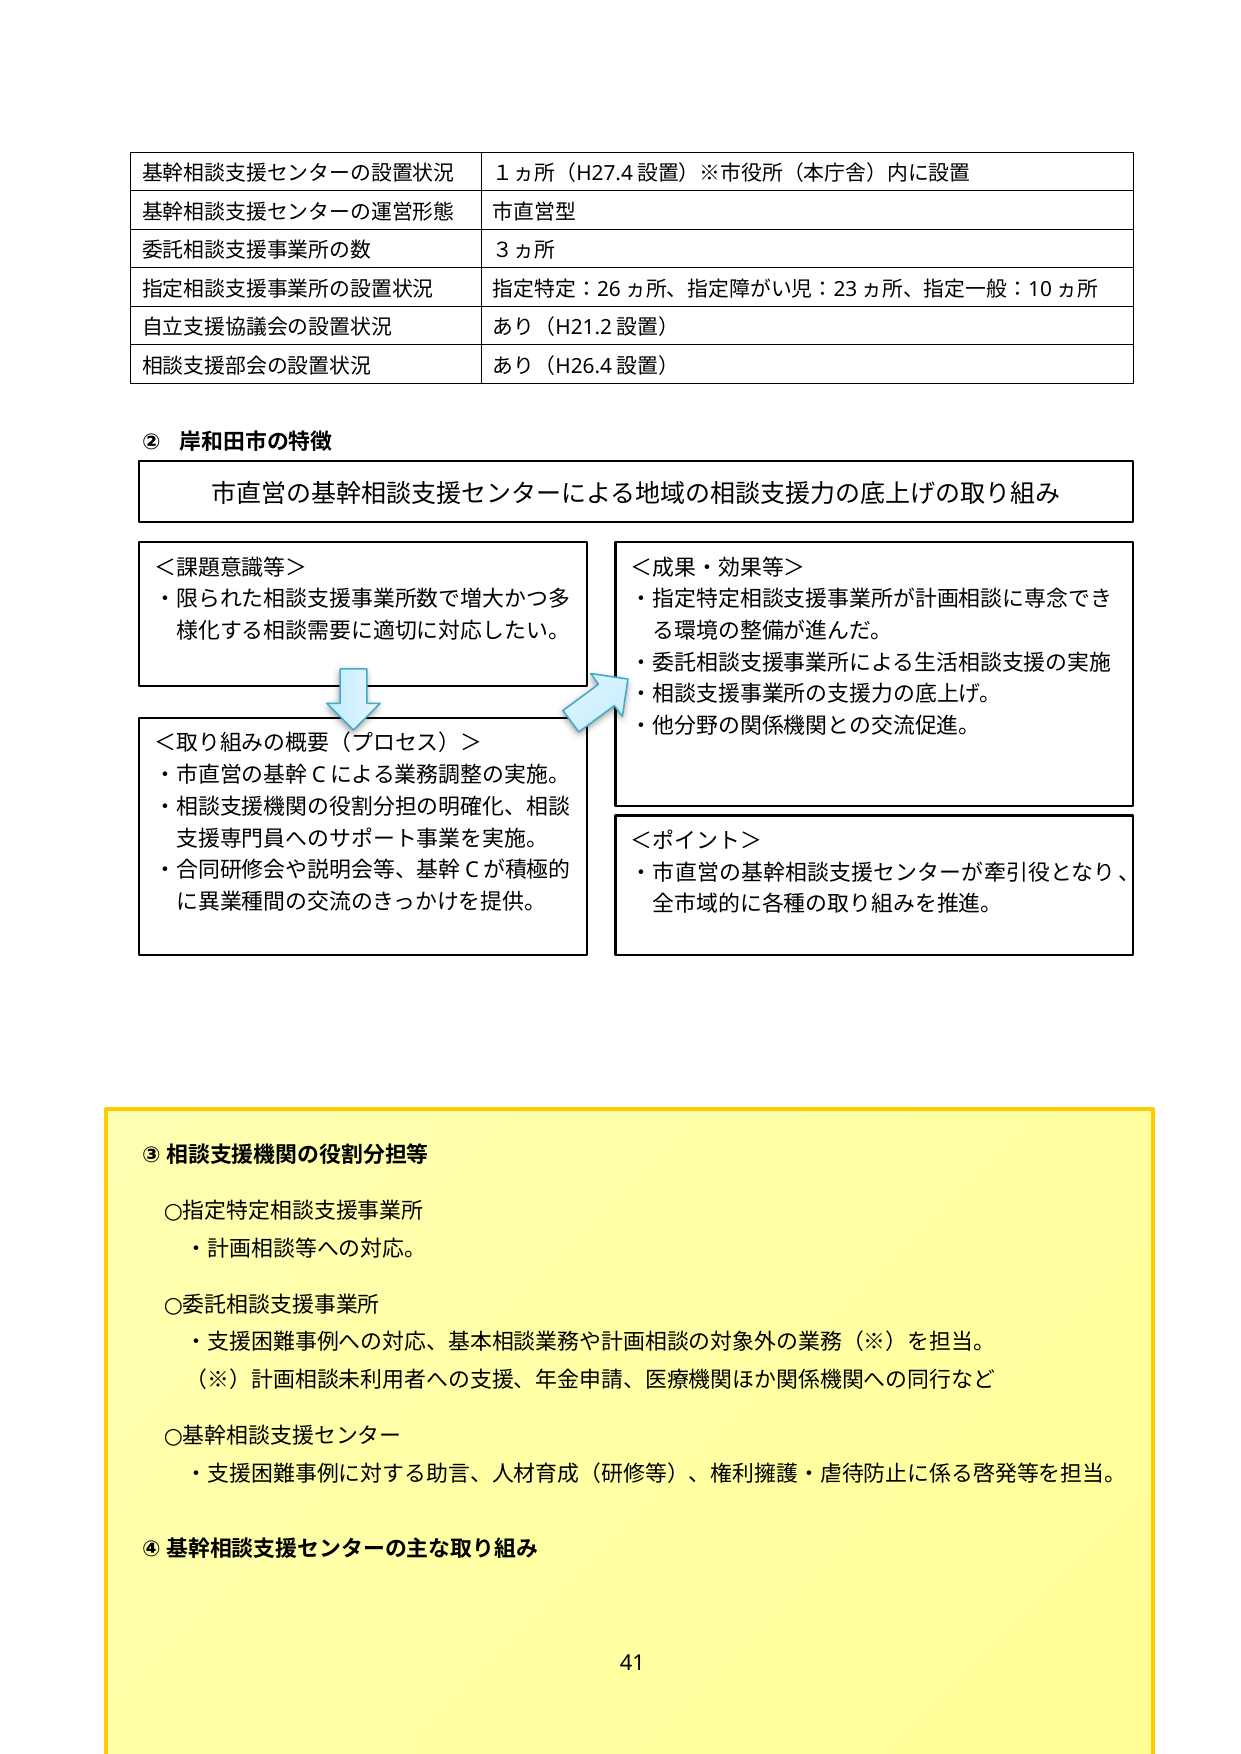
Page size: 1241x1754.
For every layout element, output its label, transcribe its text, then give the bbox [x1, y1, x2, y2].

text ③ 相談支援機関の役割分担等 [142, 1134, 1122, 1171]
table_cell 基幹相談支援センターの運営形態 [131, 191, 481, 229]
table_cell １ヵ所（H27.4設置）※市役所（本庁舎）内に設置 [482, 153, 1133, 190]
table_cell 指定相談支援事業所の設置状況 [131, 268, 481, 306]
text ○基幹相談支援センター [142, 1415, 1122, 1453]
table_cell 基幹相談支援センターの設置状況 [131, 153, 481, 190]
table_cell 市直営型 [482, 191, 1133, 229]
table_cell あり（H21.2設置） [482, 307, 1133, 344]
text ・支援困難事例への対応、基本相談業務や計画相談の対象外の業務（※）を担当。 [142, 1321, 1122, 1359]
table_cell 自立支援協議会の設置状況 [131, 307, 481, 344]
text ・計画相談等への対応。 [142, 1228, 1122, 1265]
table_cell あり（H26.4設置） [482, 345, 1133, 383]
text ○指定特定相談支援事業所 [142, 1190, 1122, 1228]
table_cell 相談支援部会の設置状況 [131, 345, 481, 383]
table_cell ３ヵ所 [482, 230, 1133, 267]
text ④ 基幹相談支援センターの主な取り組み [142, 1528, 1122, 1565]
table_cell 委託相談支援事業所の数 [131, 230, 481, 267]
list 岸和田市の特徴 [142, 421, 1122, 459]
text （※）計画相談未利用者への支援、年金申請、医療機関ほか関係機関への同行など [142, 1359, 1122, 1396]
table_cell 指定特定：26ヵ所、指定障がい児：23ヵ所、指定一般：10ヵ所 [482, 268, 1133, 306]
text ○委託相談支援事業所 [142, 1284, 1122, 1321]
text ・支援困難事例に対する助言、人材育成（研修等）、権利擁護・虐待防止に係る啓発等を担当。 [142, 1453, 1122, 1490]
